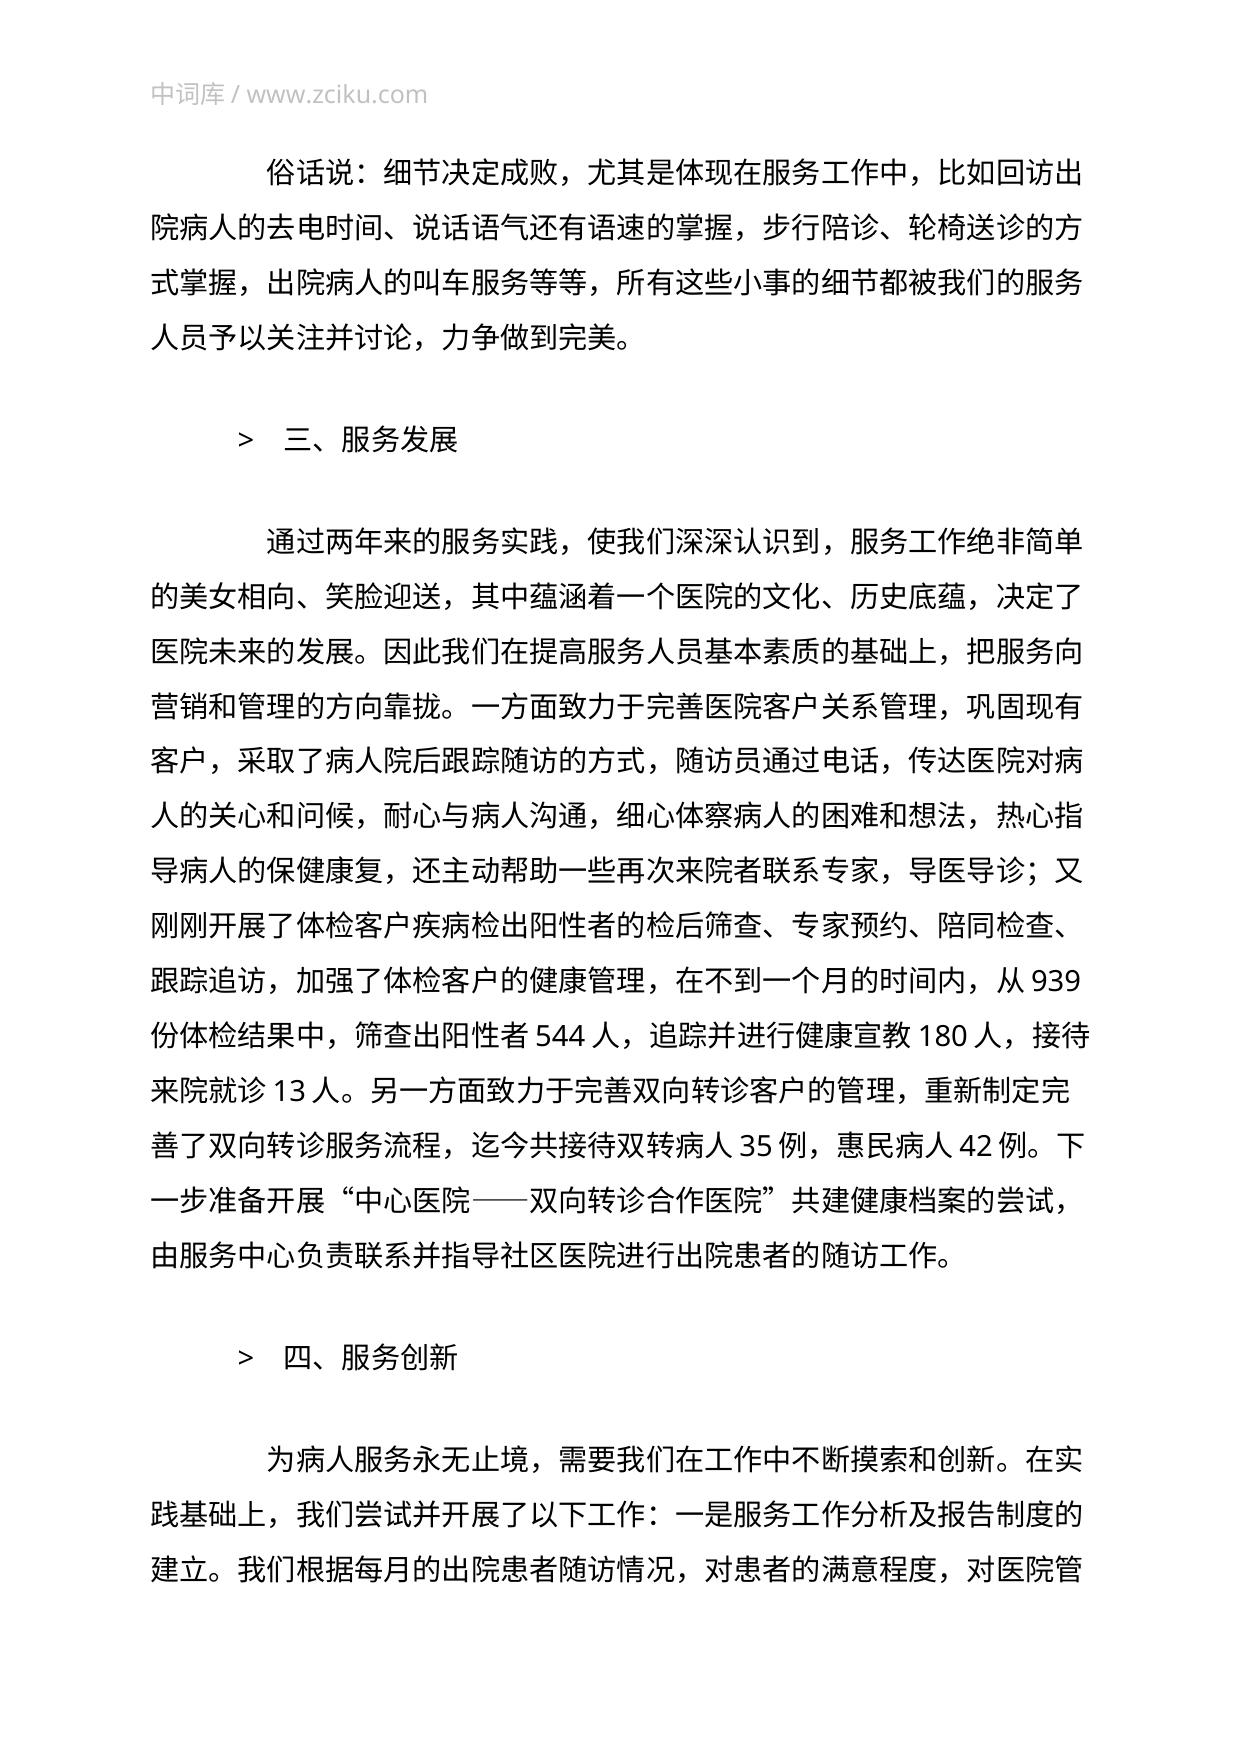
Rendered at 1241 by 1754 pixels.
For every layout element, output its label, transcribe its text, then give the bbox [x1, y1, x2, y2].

text 通过两年来的服务实践，使我们深深认识到，服务工作绝非简单的美女相向、笑脸迎送，其中蕴涵着一个医院的文化、历史底蕴，决定了医院未来的发展。因此我们在提高服务人员基本素质的基础上，把服务向营销和管理的方向靠拢。一方面致力于完善医院客户关系管理，巩固现有客户，采取了病人院后跟踪随访的方式，随访员通过电话，传达医院对病人的关心和问候，耐心与病人沟通，细心体察病人的困难和想法，热心指导病人的保健康复，还主动帮助一些再次来院者联系专家，导医导诊；又刚刚开展了体检客户疾病检出阳性者的检后筛查、专家预约、陪同检查、跟踪追访，加强了体检客户的健康管理，在不到一个月的时间内，从939份体检结果中，筛查出阳性者544人，追踪并进行健康宣教180人，接待来院就诊13人。另一方面致力于完善双向转诊客户的管理，重新制定完善了双向转诊服务流程，迄今共接待双转病人35例，惠民病人42例。下一步准备开展“中心医院——双向转诊合作医院”共建健康档案的尝试，由服务中心负责联系并指导社区医院进行出院患者的随访工作。 [150, 518, 1090, 1275]
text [150, 1436, 1090, 1588]
text 俗话说：细节决定成败，尤其是体现在服务工作中，比如回访出院病人的去电时间、说话语气还有语速的掌握，步行陪诊、轮椅送诊的方式掌握，出院病人的叫车服务等等，所有这些小事的细节都被我们的服务人员予以关注并讨论，力争做到完美。 [150, 150, 1090, 357]
text > 四、服务创新 [150, 1334, 1090, 1377]
text > 三、服务发展 [150, 416, 1090, 459]
